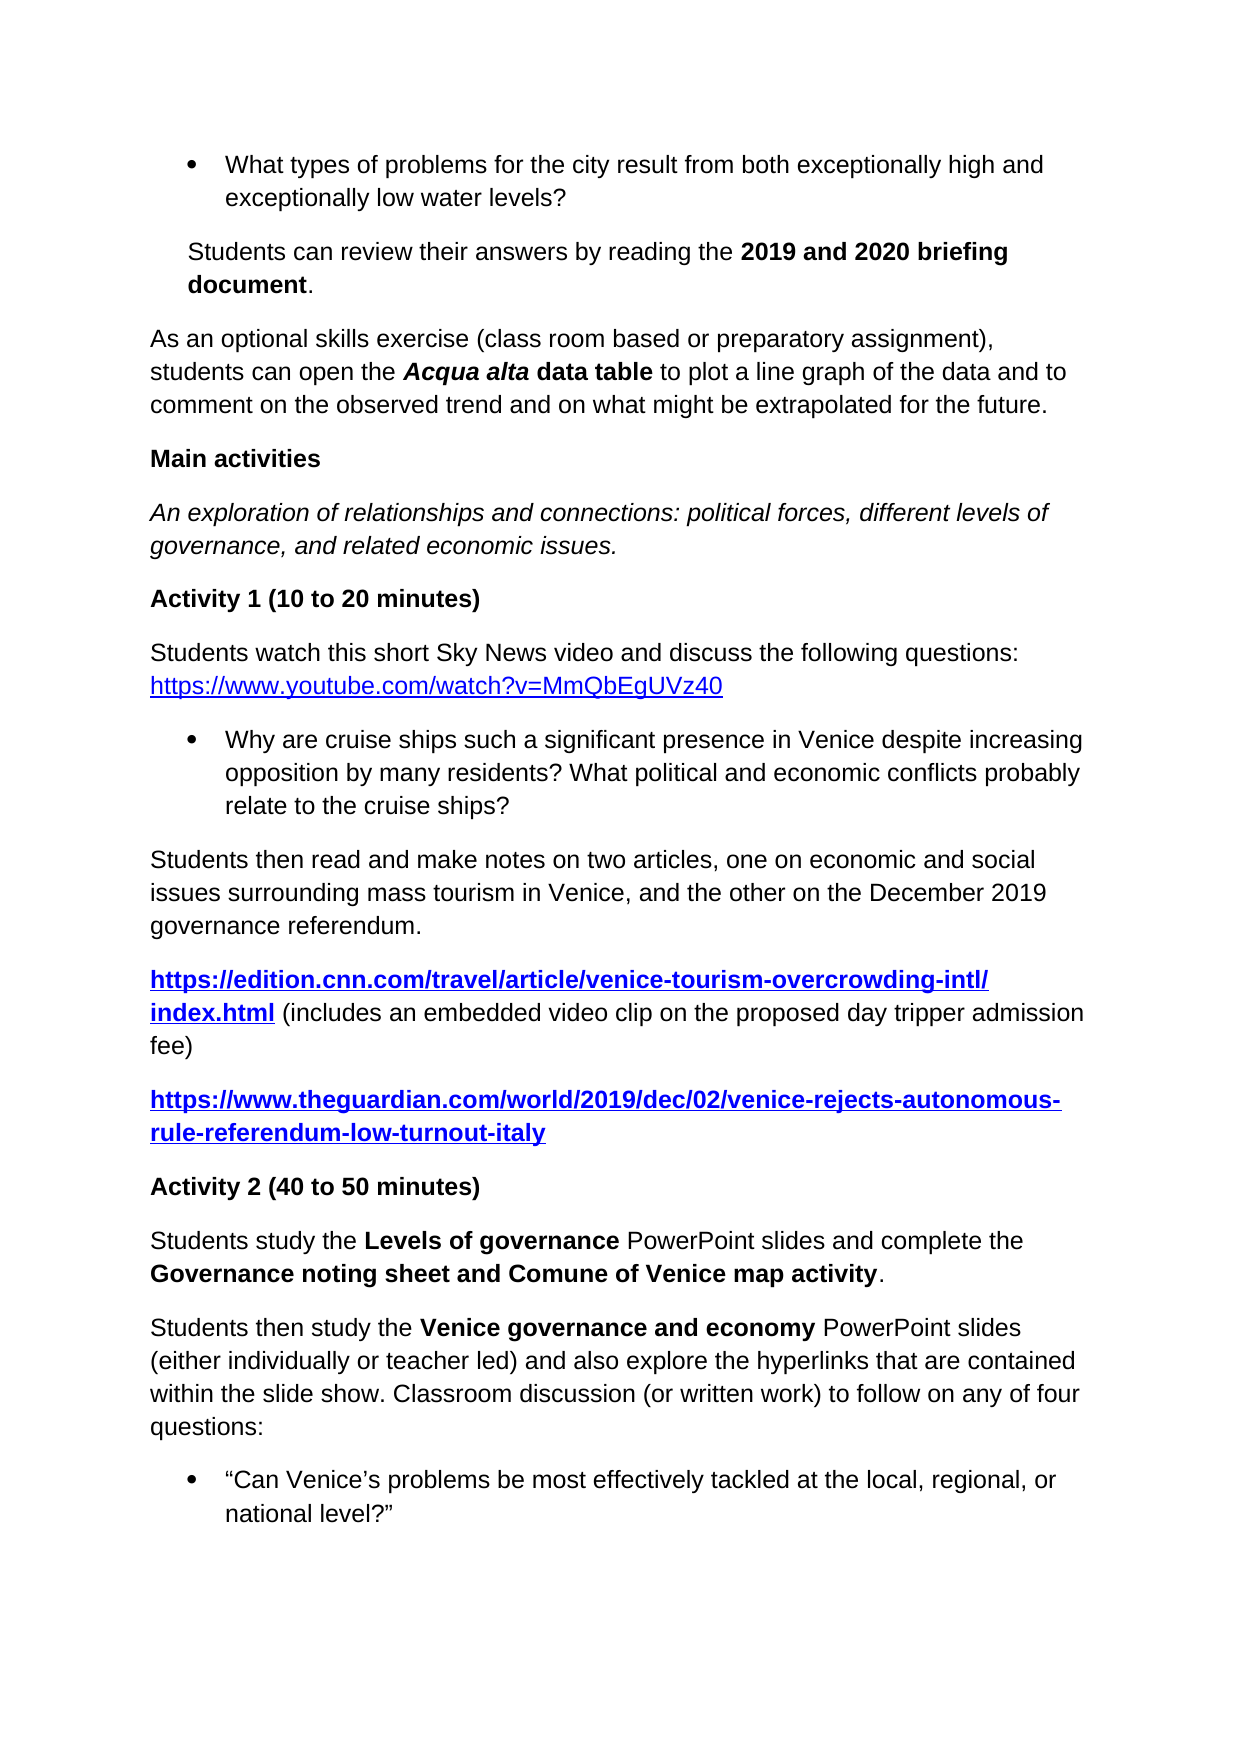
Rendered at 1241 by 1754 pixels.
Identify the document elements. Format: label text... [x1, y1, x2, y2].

text Main activities [150, 444, 1090, 472]
text As an optional skills exercise (class room based or preparatory assignment), students can open the Acqua alta data table to plot a line graph of the data and to comment on the observed trend and on what might be extrapolated for the future. [150, 324, 1090, 419]
text https://www.theguardian.com/world/2019/dec/02/venice-rejects-autonomous-rule-referendum-low-turnout-italy [150, 1085, 1090, 1147]
text Students then read and make notes on two articles, one on economic and social issues surrounding mass tourism in Venice, and the other on the December 2019 governance referendum. [150, 845, 1090, 940]
text An exploration of relationships and connections: political forces, different levels of governance, and related economic issues. [150, 498, 1090, 559]
list What types of problems for the city result from both exceptionally high and exceptionally low water levels? [187, 150, 1090, 212]
text https://edition.cnn.com/travel/article/venice-tourism-overcrowding-intl/index.html (includes an embedded video clip on the proposed day tripper admission fee) [150, 965, 1090, 1060]
text Students study the Levels of governance PowerPoint slides and complete the Governance noting sheet and Comune of Venice map activity. [150, 1226, 1090, 1287]
list “Can Venice’s problems be most effectively tackled at the local, regional, or national level?” [187, 1466, 1090, 1527]
text Activity 2 (40 to 50 minutes) [150, 1172, 1090, 1201]
text Students then study the Venice governance and economy PowerPoint slides (either individually or teacher led) and also explore the hyperlinks that are contained within the slide show. Classroom discussion (or written work) to follow on any of four questions: [150, 1313, 1090, 1440]
text Students can review their answers by reading the 2019 and 2020 briefing document. [187, 237, 1090, 299]
text Activity 1 (10 to 20 minutes) [150, 584, 1090, 613]
list Why are cruise ships such a significant presence in Venice despite increasing opposition by many residents? What political and economic conflicts probably relate to the cruise ships? [187, 725, 1090, 820]
text Students watch this short Sky News video and discuss the following questions: https://www.youtube.com/watch?v=MmQbEgUVz40 [150, 638, 1090, 700]
